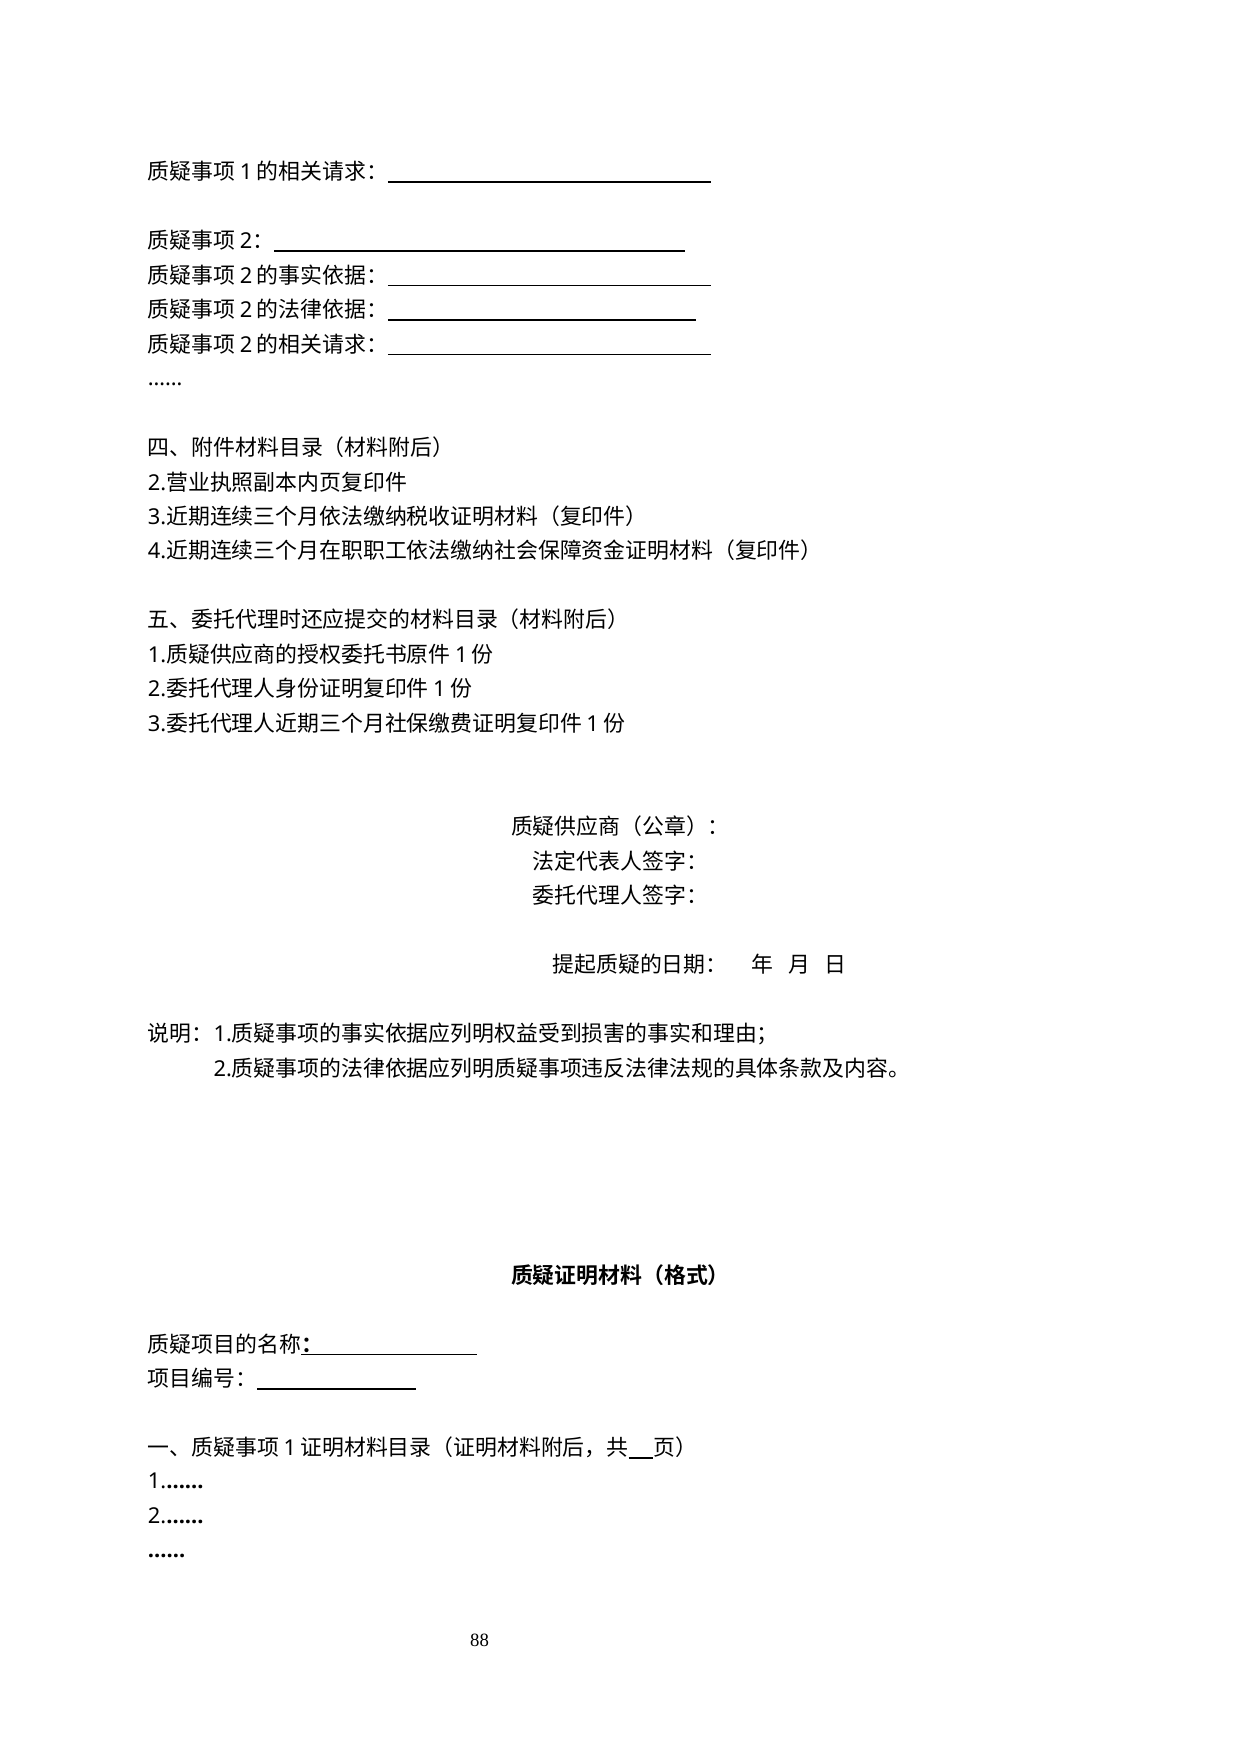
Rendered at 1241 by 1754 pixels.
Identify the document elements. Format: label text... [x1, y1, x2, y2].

text 质疑事项2： [148, 222, 1093, 256]
text 1.…… [148, 1463, 1093, 1498]
text 项目编号： [148, 1360, 1093, 1394]
text 2.委托代理人身份证明复印件1份 [148, 670, 1093, 704]
text 2.…… [148, 1498, 1093, 1532]
text 委托代理人签字： [148, 877, 1093, 911]
text 质疑事项2的相关请求： [148, 325, 1093, 360]
text 4.近期连续三个月在职职工依法缴纳社会保障资金证明材料（复印件） [148, 532, 1093, 567]
text 质疑事项2的事实依据： [148, 256, 1093, 291]
text 法定代表人签字： [148, 842, 1093, 877]
text 质疑供应商（公章）： [148, 808, 1093, 842]
text 四、附件材料目录（材料附后） [148, 429, 1093, 463]
text 2.质疑事项的法律依据应列明质疑事项违反法律法规的具体条款及内容。 [148, 1049, 1093, 1084]
text 2.营业执照副本内页复印件 [148, 463, 1093, 498]
text 五、委托代理时还应提交的材料目录（材料附后） [148, 601, 1093, 636]
text 一、质疑事项1证明材料目录（证明材料附后，共 页） [148, 1429, 1093, 1463]
text 1.质疑供应商的授权委托书原件1份 [148, 636, 1093, 670]
text 3.近期连续三个月依法缴纳税收证明材料（复印件） [148, 498, 1093, 532]
text 3.委托代理人近期三个月社保缴费证明复印件1份 [148, 704, 1093, 739]
text 说明：1.质疑事项的事实依据应列明权益受到损害的事实和理由； [148, 1015, 1093, 1049]
text 质疑项目的名称： [148, 1325, 1093, 1360]
text 提起质疑的日期： 年 月 日 [148, 946, 1093, 980]
text …… [148, 1532, 1093, 1567]
text 质疑证明材料（格式） [148, 1256, 1093, 1291]
text 质疑事项1的相关请求： [148, 153, 1093, 187]
text …… [148, 360, 1093, 394]
text 质疑事项2的法律依据： [148, 291, 1093, 325]
